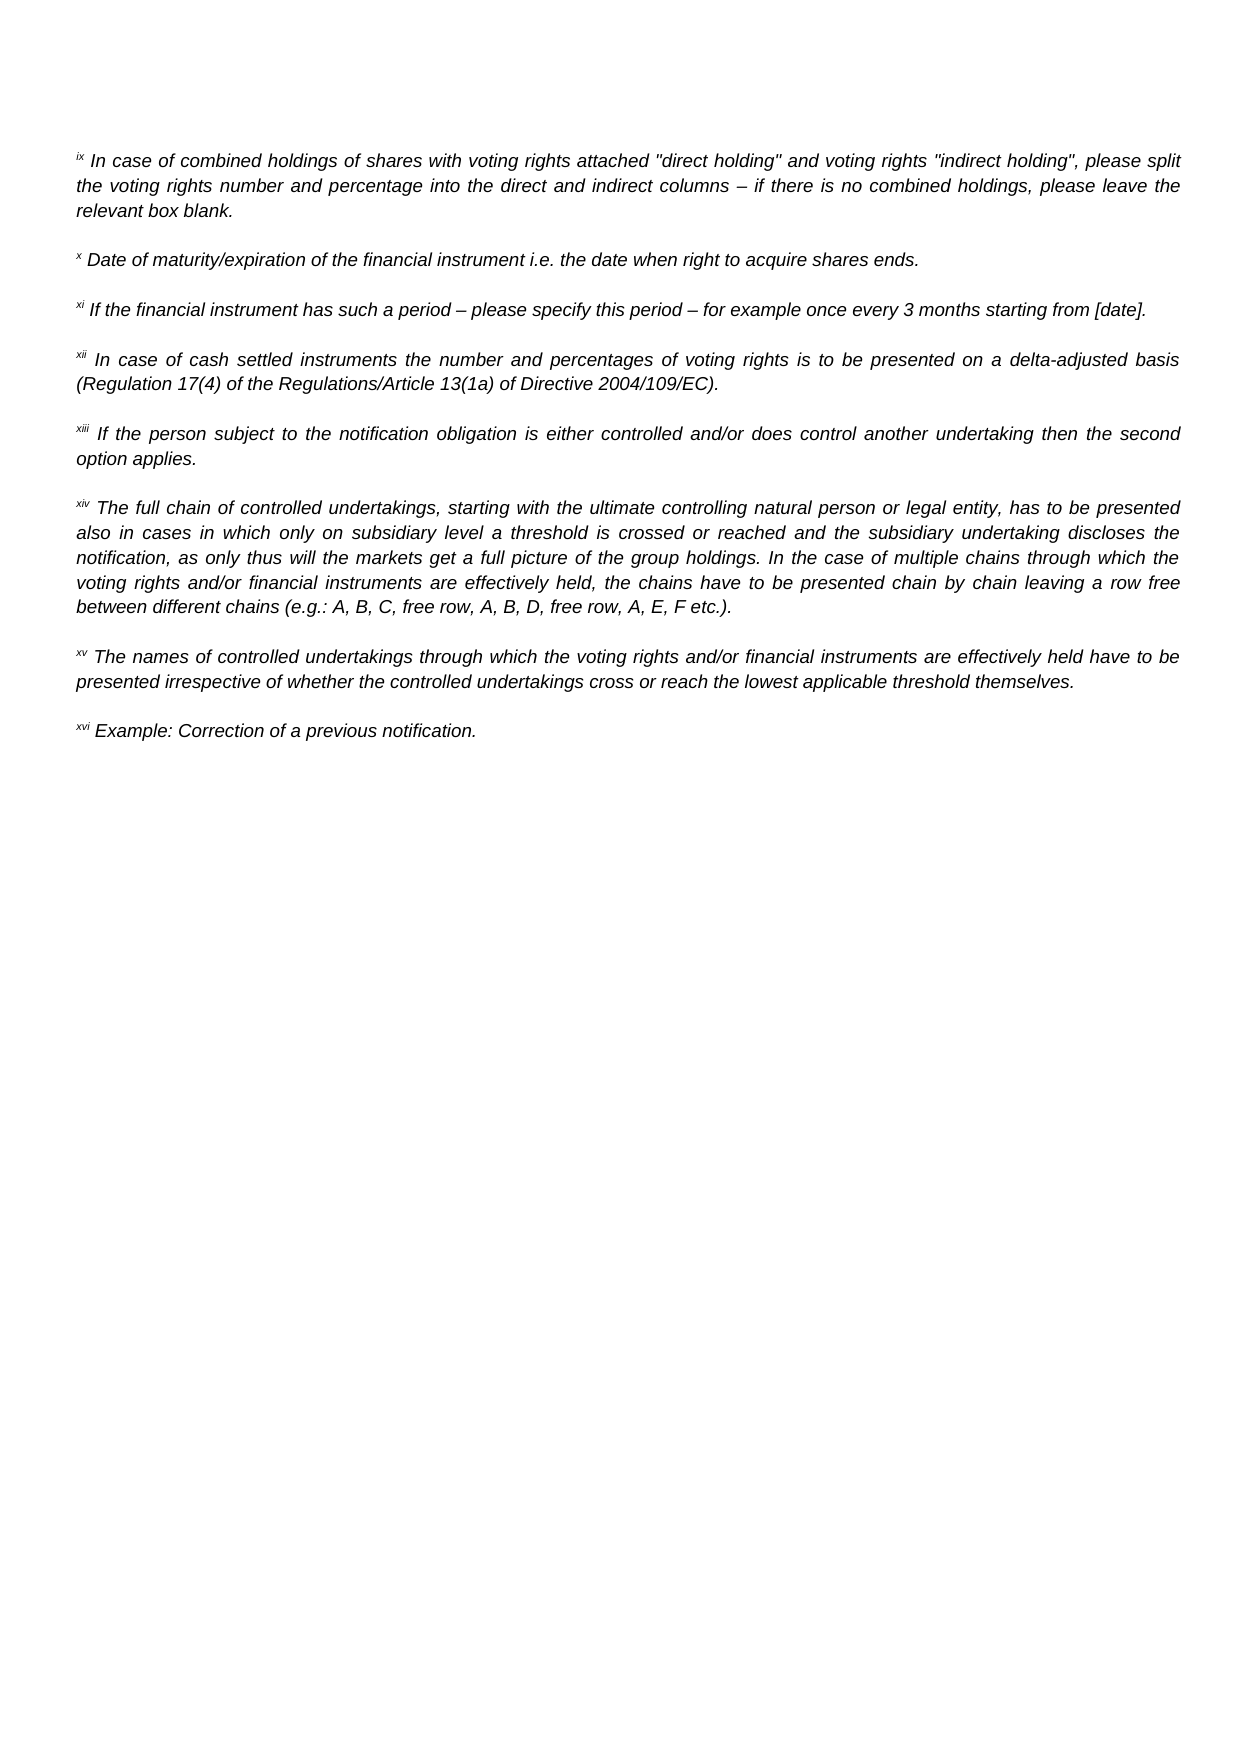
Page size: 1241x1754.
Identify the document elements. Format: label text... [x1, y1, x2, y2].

text xiii If the person subject to the notification obligation is either controlled and/or does control another undertaking then the second option applies. [76, 423, 1183, 469]
text xiv The full chain of controlled undertakings, starting with the ultimate controlling natural person or legal entity, has to be presented also in cases in which only on subsidiary level a threshold is crossed or reached and the subsidiary undertaking discloses the notification, as only thus will the markets get a full picture of the group holdings. In the case of multiple chains through which the voting rights and/or financial instruments are effectively held, the chains have to be presented chain by chain leaving a row free between different chains (e.g.: A, B, C, free row, A, B, D, free row, A, E, F etc.). [76, 497, 1183, 618]
text xvi Example: Correction of a previous notification. [76, 720, 1183, 742]
text xii In case of cash settled instruments the number and percentages of voting rights is to be presented on a delta-adjusted basis (Regulation 17(4) of the Regulations/Article 13(1a) of Directive 2004/109/EC). [76, 348, 1183, 395]
text xi If the financial instrument has such a period – please specify this period – for example once every 3 months starting from [date]. [76, 299, 1183, 320]
text ix In case of combined holdings of shares with voting rights attached "direct holding" and voting rights "indirect holding", please split the voting rights number and percentage into the direct and indirect columns – if there is no combined holdings, please leave the relevant box blank. [76, 150, 1183, 221]
text xv The names of controlled undertakings through which the voting rights and/or financial instruments are effectively held have to be presented irrespective of whether the controlled undertakings cross or reach the lowest applicable threshold themselves. [76, 646, 1183, 692]
text x Date of maturity/expiration of the financial instrument i.e. the date when right to acquire shares ends. [76, 249, 1183, 271]
